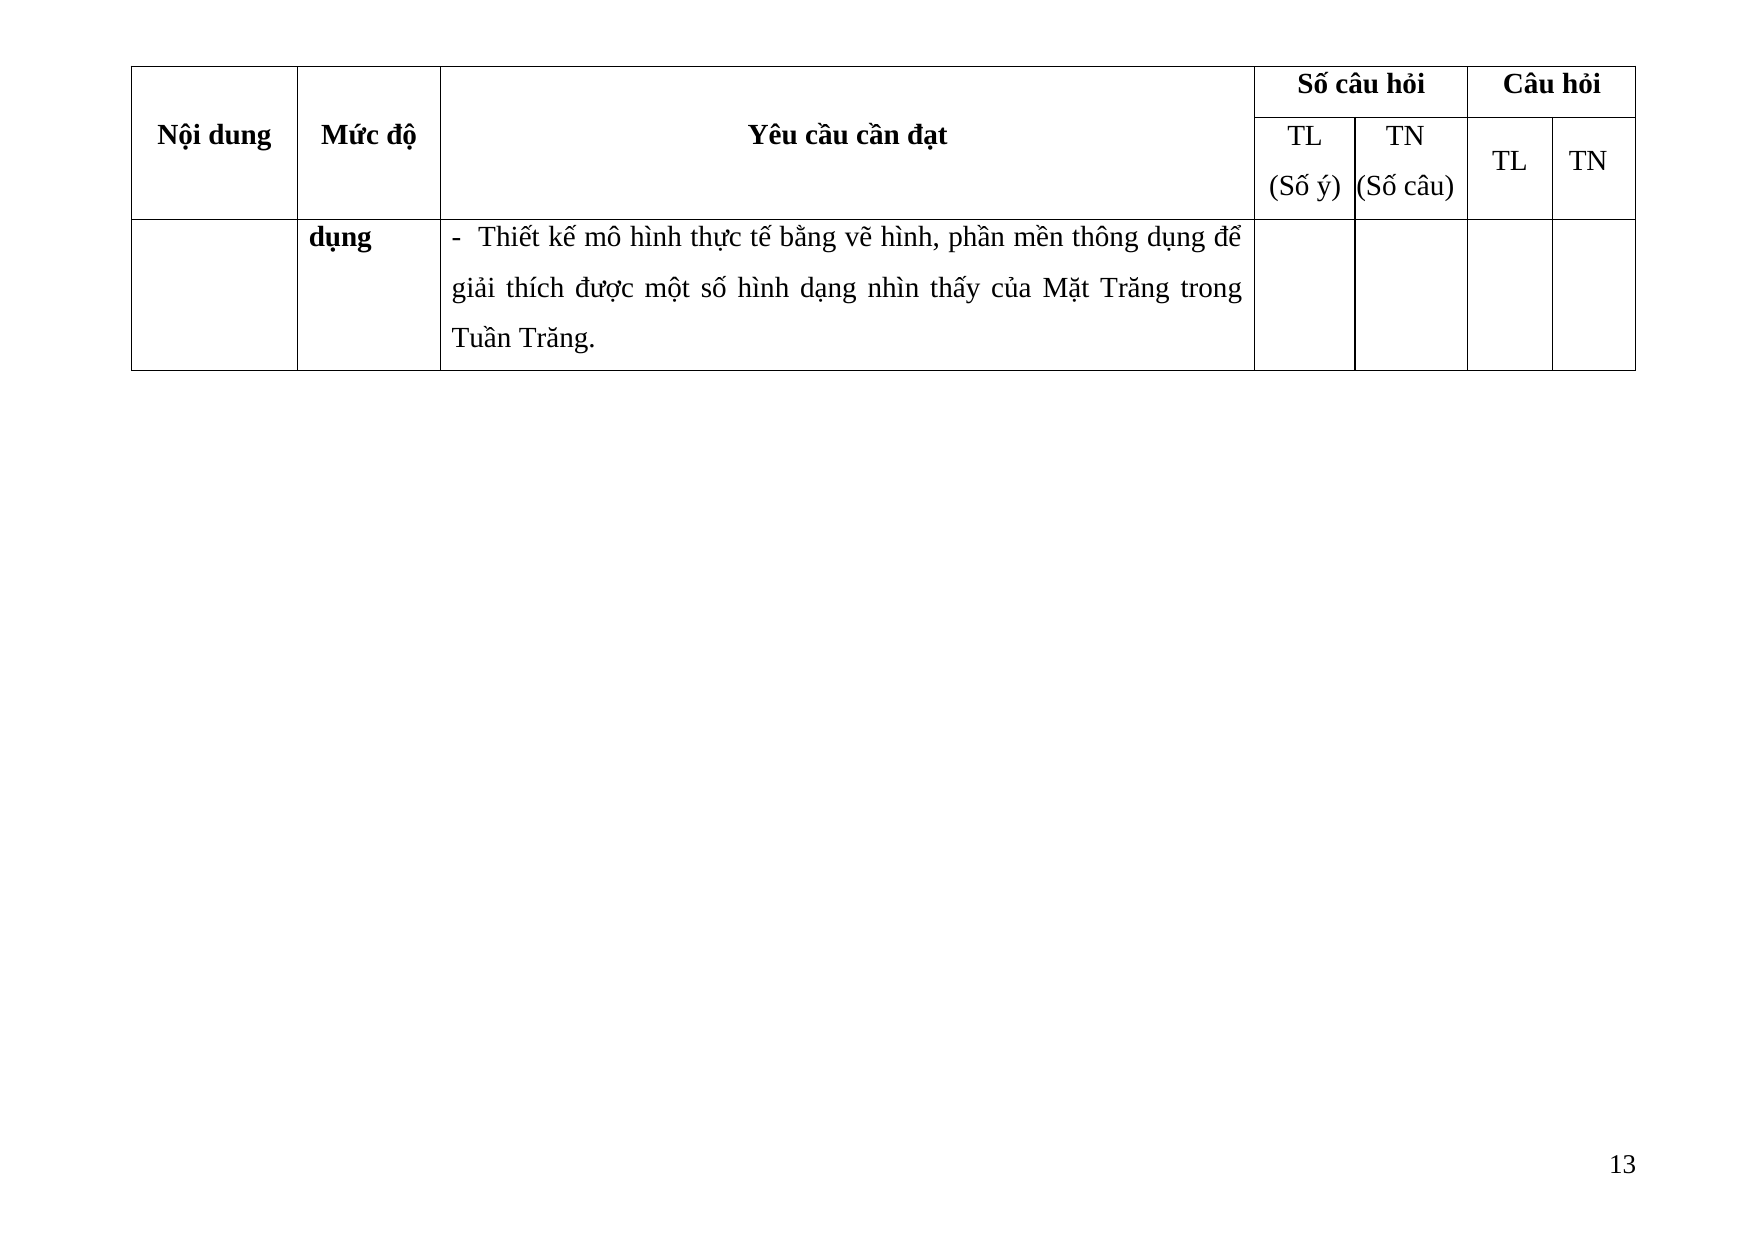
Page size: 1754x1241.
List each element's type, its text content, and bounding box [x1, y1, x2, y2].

table_cell TL [1468, 118, 1552, 218]
table_header Yêu cầu cần đạt [441, 67, 1254, 218]
table_cell Vận dụng [298, 220, 440, 370]
table_cell TN [1553, 118, 1635, 218]
table_header Số câu hỏi [1255, 67, 1467, 117]
table_header Mức độ [298, 67, 440, 218]
table_cell [1255, 220, 1354, 370]
table_header Câu hỏi [1468, 67, 1635, 117]
table_cell TL (Số ý) [1255, 118, 1354, 218]
table_cell [1468, 220, 1552, 370]
table_cell [1553, 220, 1635, 370]
table_header Nội dung [132, 67, 297, 218]
table_cell [1356, 220, 1467, 370]
table_cell TN (Số câu) [1356, 118, 1467, 218]
table_cell - Thiết kế mô hình thực tế bằng vẽ hình, phần mền thông dụng để giải thích được một số hình dạng nhìn thấy của Mặt Trăng trong Tuần Trăng. [441, 220, 1254, 370]
